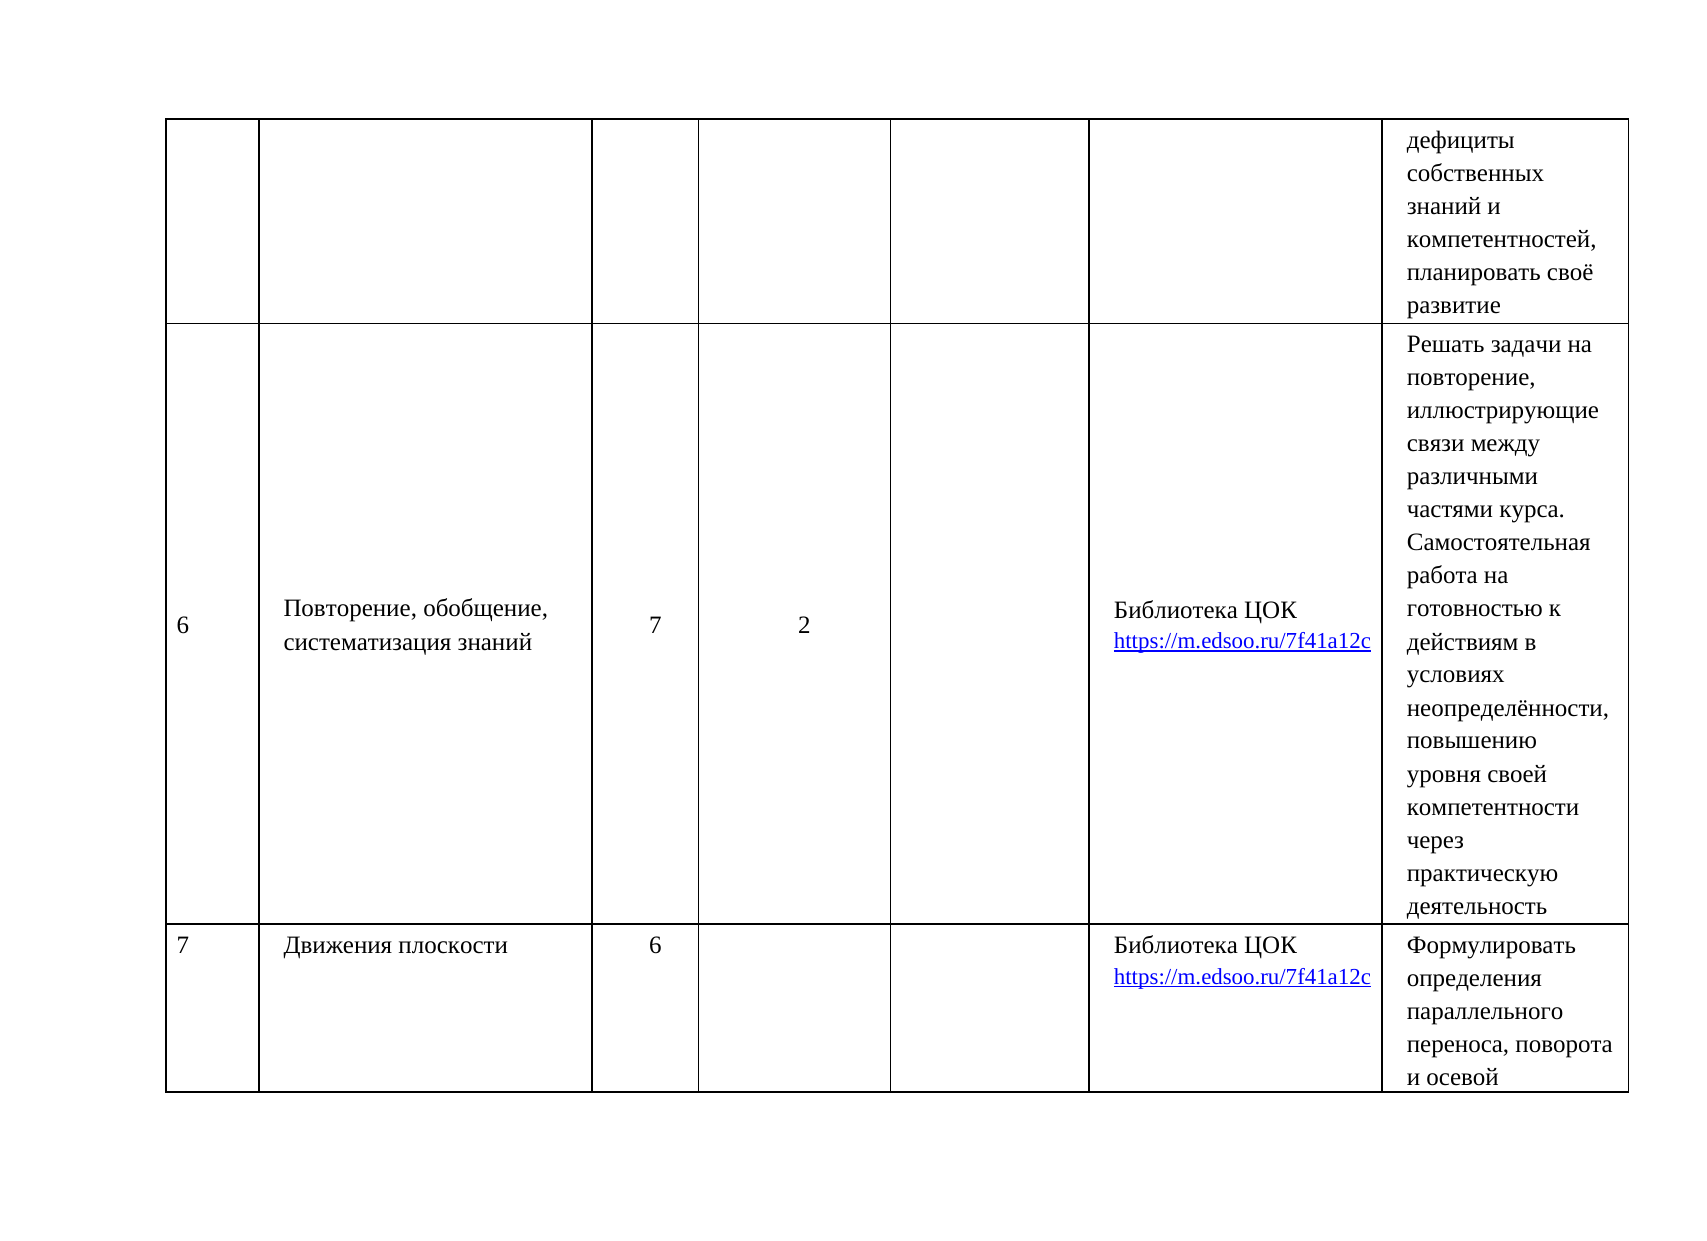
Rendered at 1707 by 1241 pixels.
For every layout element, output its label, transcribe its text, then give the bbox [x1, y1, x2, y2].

table_cell [891, 324, 1088, 923]
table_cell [1090, 925, 1381, 1091]
table_cell 7 [593, 324, 698, 923]
table_cell 6 [167, 324, 258, 923]
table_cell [1383, 925, 1628, 1091]
table_cell 6 [593, 925, 698, 1091]
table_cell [1090, 120, 1381, 323]
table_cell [260, 120, 591, 323]
table_cell [891, 120, 1088, 323]
table_cell Решать задачи на повторение, иллюстрирующие связи между различными частями курса. Самостоятельная работа на готовностью к действиям в условиях неопределённости, повышению уровня своей компетентности через практическую деятельность [1383, 324, 1628, 923]
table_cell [1383, 120, 1628, 323]
table_cell [699, 120, 890, 323]
table_cell Библиотека ЦОК https://m.edsoo.ru/7f41a12c [1090, 324, 1381, 923]
table_cell [891, 925, 1088, 1091]
table_cell Движения плоскости [260, 925, 591, 1091]
table_cell Повторение, обобщение, систематизация знаний [260, 324, 591, 923]
table_cell 8 [593, 120, 698, 323]
table_cell [699, 925, 890, 1091]
table_cell 2 [699, 324, 890, 923]
table_cell 5 [167, 120, 258, 323]
table_cell 7 [167, 925, 258, 1091]
